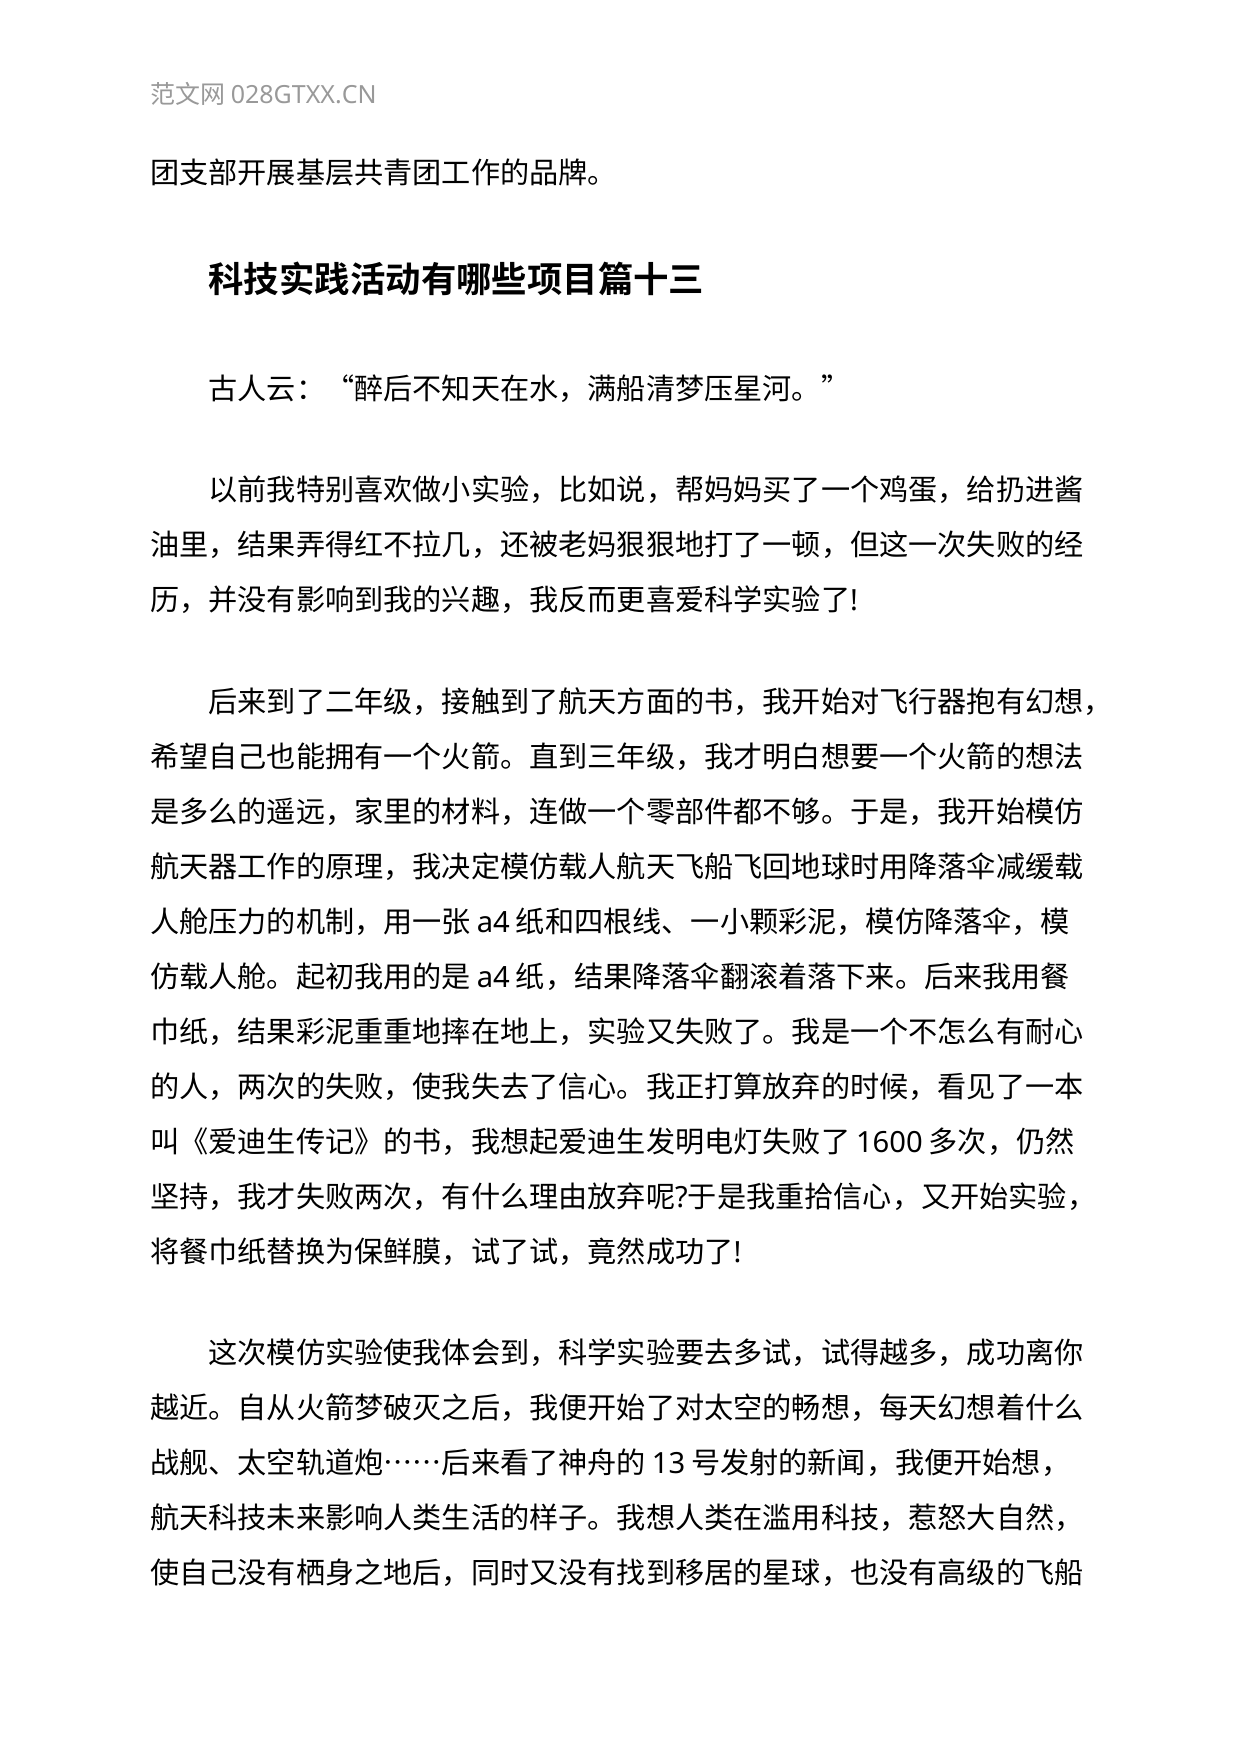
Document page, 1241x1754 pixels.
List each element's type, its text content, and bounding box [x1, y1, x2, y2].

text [150, 150, 1090, 192]
text 以前我特别喜欢做小实验，比如说，帮妈妈买了一个鸡蛋，给扔进酱油里，结果弄得红不拉几，还被老妈狠狠地打了一顿，但这一次失败的经历，并没有影响到我的兴趣，我反而更喜爱科学实验了! [150, 467, 1090, 619]
text 后来到了二年级，接触到了航天方面的书，我开始对飞行器抱有幻想，希望自己也能拥有一个火箭。直到三年级，我才明白想要一个火箭的想法是多么的遥远，家里的材料，连做一个零部件都不够。于是，我开始模仿航天器工作的原理，我决定模仿载人航天飞船飞回地球时用降落伞减缓载人舱压力的机制，用一张a4纸和四根线、一小颗彩泥，模仿降落伞，模仿载人舱。起初我用的是a4纸，结果降落伞翻滚着落下来。后来我用餐巾纸，结果彩泥重重地摔在地上，实验又失败了。我是一个不怎么有耐心的人，两次的失败，使我失去了信心。我正打算放弃的时候，看见了一本叫《爱迪生传记》的书，我想起爱迪生发明电灯失败了1600多次，仍然坚持，我才失败两次，有什么理由放弃呢?于是我重拾信心，又开始实验，将餐巾纸替换为保鲜膜，试了试，竟然成功了! [150, 679, 1090, 1271]
text 古人云：“醉后不知天在水，满船清梦压星河。” [150, 365, 1090, 407]
text 科技实践活动有哪些项目篇十三 [150, 252, 1090, 303]
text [150, 1330, 1090, 1592]
